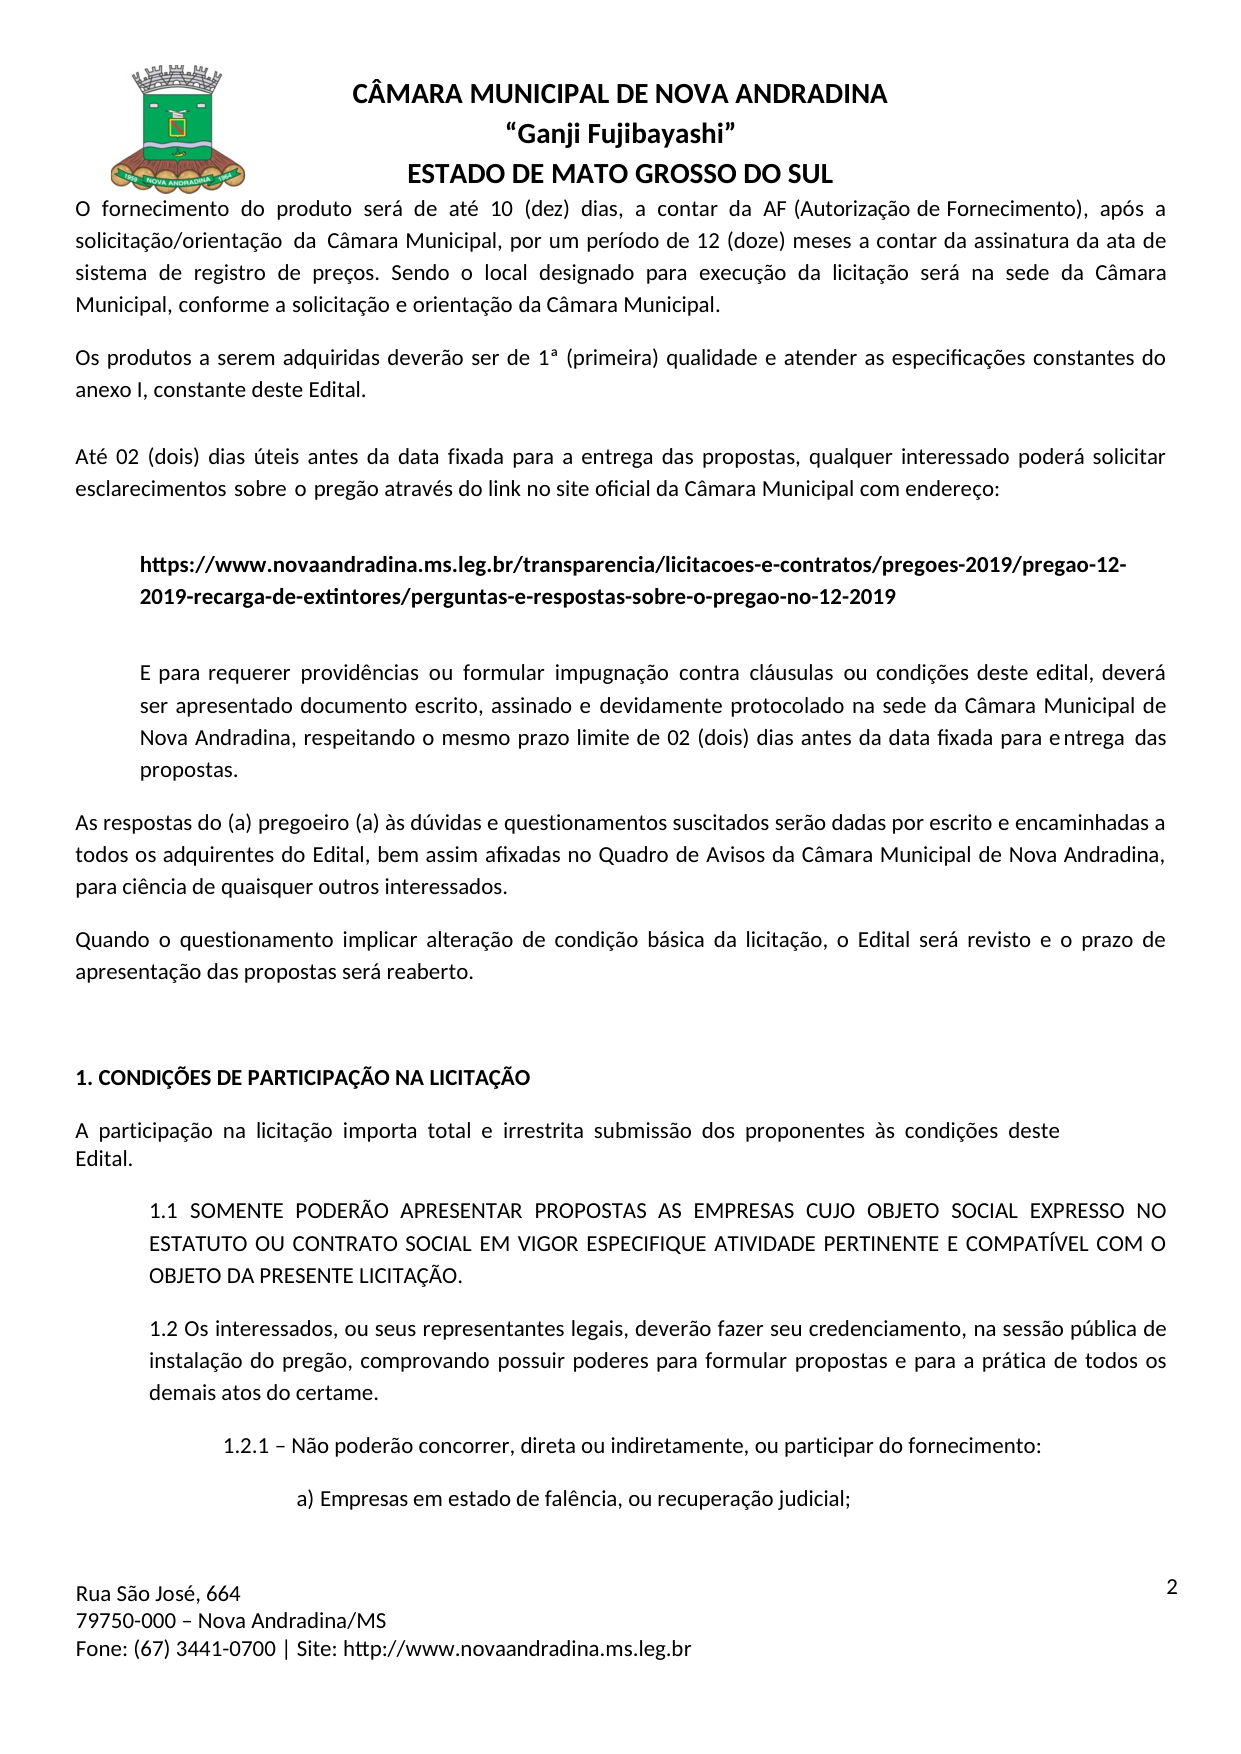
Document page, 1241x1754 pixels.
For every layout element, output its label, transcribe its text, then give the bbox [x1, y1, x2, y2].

subtitle CONDIÇÕES DE PARTICIPAÇÃO NA LICITAÇÃO [75, 1063, 531, 1091]
text A participação na licitação importa total e irrestrita submissão dos proponentes às condições deste Edital. [75, 1116, 1061, 1172]
list – Não poderão concorrer, direta ou indiretamente, ou participar do fornecimento: [223, 1431, 1042, 1459]
text As respostas do (a) pregoeiro (a) às dúvidas e questionamentos suscitados serão dadas por escrito e encaminhadas a todos os adquirentes do Edital, bem assim afixadas no Quadro de Avisos da Câmara Municipal de Nova Andradina, para ciência de quaisquer outros interessados. [75, 808, 1166, 900]
list Os interessados, ou seus representantes legais, deverão fazer seu credenciamento, na sessão pública de instalação do pregão, comprovando possuir poderes para formular propostas e para a prática de todos os demais atos do certame. [149, 1314, 1166, 1406]
text Quando o questionamento implicar alteração de condição básica da licitação, o Edital será revisto e o prazo de apresentação das propostas será reaberto. [75, 925, 1166, 985]
text https://www.novaandradina.ms.leg.br/transparencia/licitacoes-e-contratos/pregoes-2019/pregao-12-2019-recarga-de-extintores/perguntas-e-respostas-sobre-o-pregao-no-12-2019 [139, 550, 1173, 611]
picture [110, 65, 246, 194]
text E para requerer providências ou formular impugnação contra cláusulas ou condições deste edital, deverá ser apresentado documento escrito, assinado e devidamente protocolado na sede da Câmara Municipal de Nova Andradina, respeitando o mesmo prazo limite de 02 (dois) dias antes da data fixada para entrega das propostas. [139, 658, 1166, 783]
text O fornecimento do produto será de até 10 (dez) dias, a contar da AF (Autorização de Fornecimento), após a solicitação/orientação da Câmara Municipal, por um período de 12 (doze) meses a contar da assinatura da ata de sistema de registro de preços. Sendo o local designado para execução da licitação será na sede da Câmara Municipal, conforme a solicitação e orientação da Câmara Municipal. [75, 194, 1166, 318]
list Empresas em estado de falência, ou recuperação judicial; [296, 1484, 854, 1512]
text Até 02 (dois) dias úteis antes da data fixada para a entrega das propostas, qualquer interessado poderá solicitar esclarecimentos sobre o pregão através do link no site oficial da Câmara Municipal com endereço: [75, 442, 1166, 502]
text Os produtos a serem adquiridas deverão ser de 1ª (primeira) qualidade e atender as especificações constantes do anexo I, constante deste Edital. [75, 343, 1166, 403]
list SOMENTE PODERÃO APRESENTAR PROPOSTAS AS EMPRESAS CUJO OBJETO SOCIAL EXPRESSO NO ESTATUTO OU CONTRATO SOCIAL EM VIGOR ESPECIFIQUE ATIVIDADE PERTINENTE E COMPATÍVEL COM O OBJETO DA PRESENTE LICITAÇÃO. [149, 1197, 1166, 1289]
